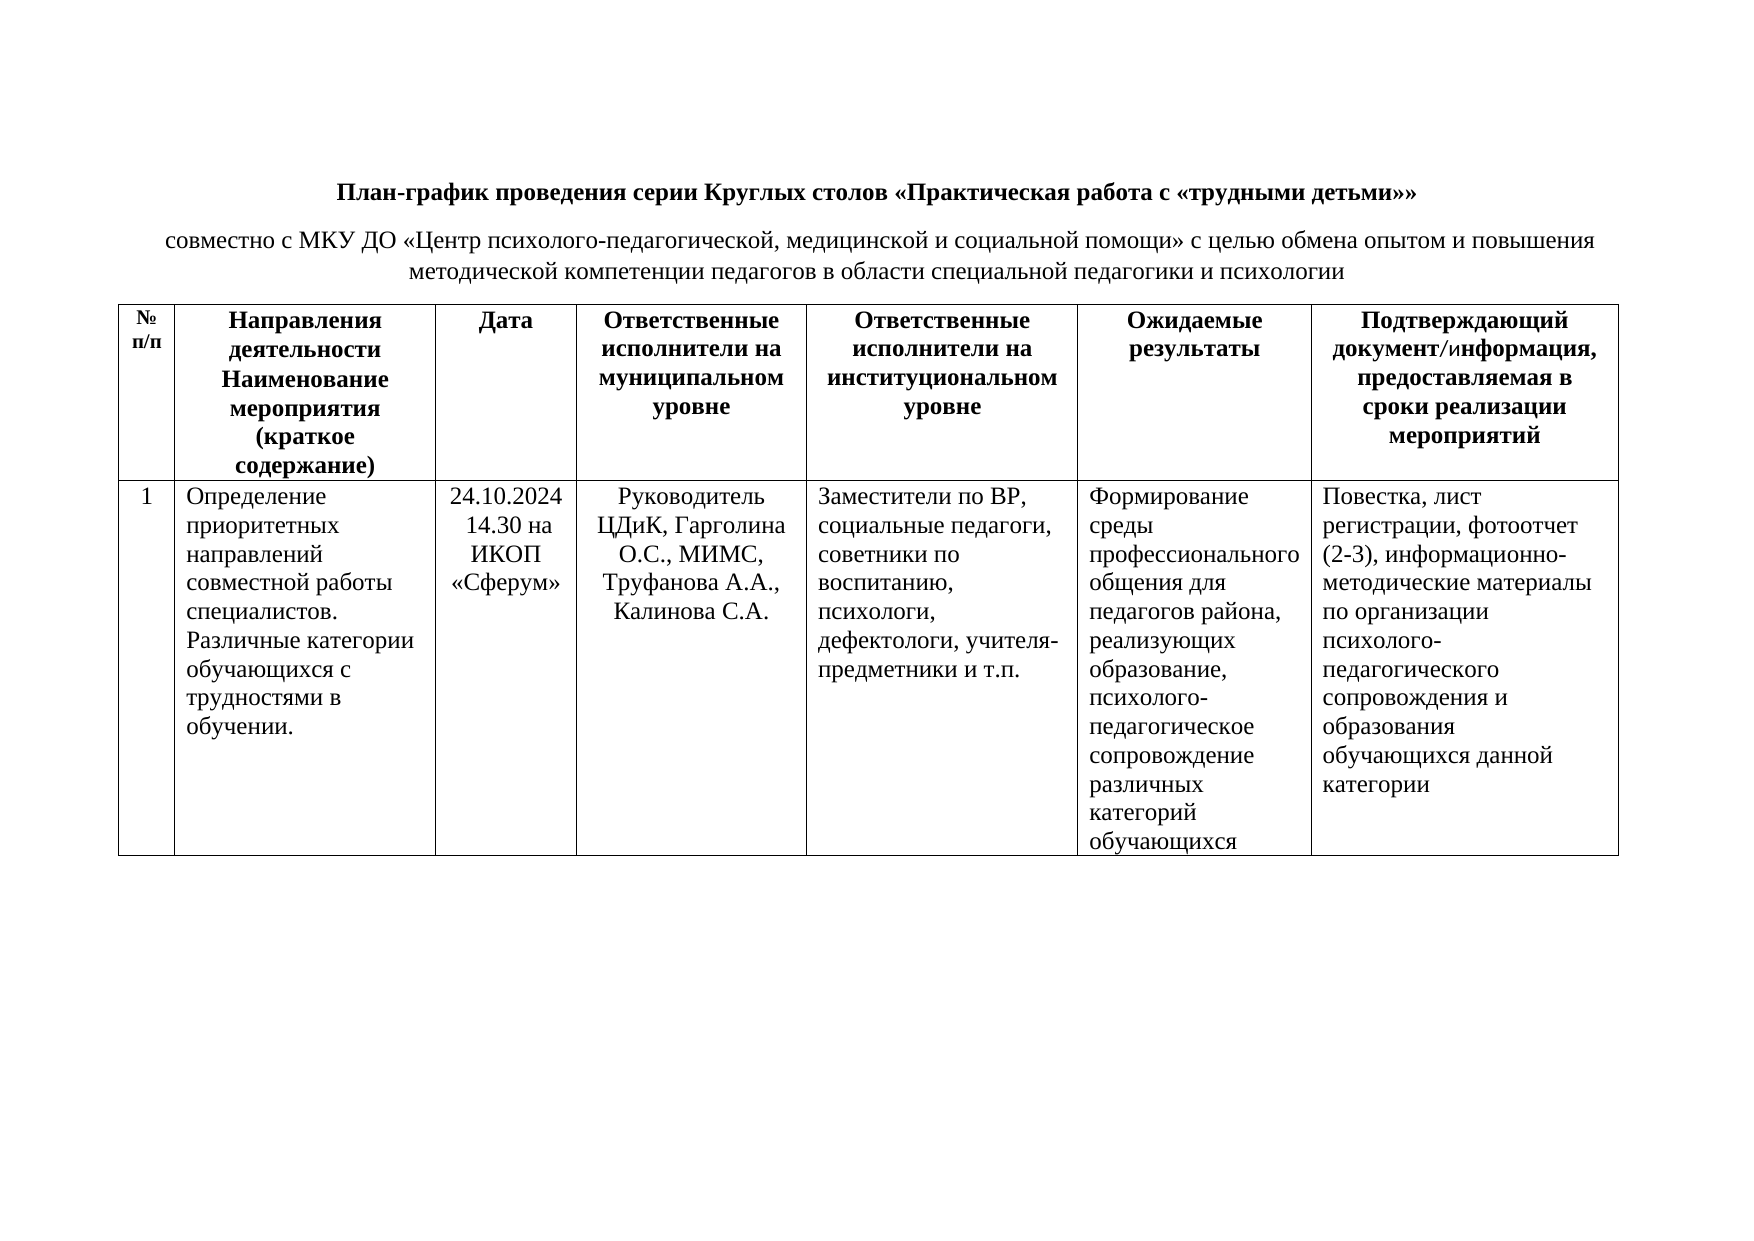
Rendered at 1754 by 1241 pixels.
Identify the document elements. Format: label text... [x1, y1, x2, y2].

table_header Направления деятельности Наименование мероприятия (краткое содержание) [175, 305, 435, 480]
table_header Дата [436, 305, 576, 480]
text План-график проведения серии Круглых столов «Практическая работа с «трудными детьми»» [118, 177, 1636, 206]
table_cell Заместители по ВР, социальные педагоги, советники по воспитанию, психологи, дефектологи, учителя-предметники и т.п. [807, 481, 1077, 855]
table_cell Руководитель ЦДиК, Гарголина О.С., МИМС, Труфанова А.А., Калинова С.А. [577, 481, 806, 855]
table_header Ответственные исполнители на институциональном уровне [807, 305, 1077, 480]
table_cell 24.10.2024 14.30 на ИКОП «Сферум» [436, 481, 576, 855]
table_cell Определение приоритетных направлений совместной работы специалистов. Различные категории обучающихся с трудностями в обучении. [175, 481, 435, 855]
table_header № п/п [119, 305, 174, 480]
table_header Ожидаемые результаты [1078, 305, 1311, 480]
table_header Ответственные исполнители на муниципальном уровне [577, 305, 806, 480]
table_cell 1 [119, 481, 174, 855]
table_cell Формирование среды профессионального общения для педагогов района, реализующих образование, психолого-педагогическое сопровождение различных категорий обучающихся [1078, 481, 1311, 855]
text совместно с МКУ ДО «Центр психолого-педагогической, медицинской и социальной помощи» с целью обмена опытом и повышения методической компетенции педагогов в области специальной педагогики и психологии [118, 225, 1636, 285]
table_header Подтверждающий документ/информация, предоставляемая в сроки реализации мероприятий [1312, 305, 1618, 480]
table_cell Повестка, лист регистрации, фотоотчет (2-3), информационно-методические материалы по организации психолого-педагогического сопровождения и образования обучающихся данной категории [1312, 481, 1618, 855]
